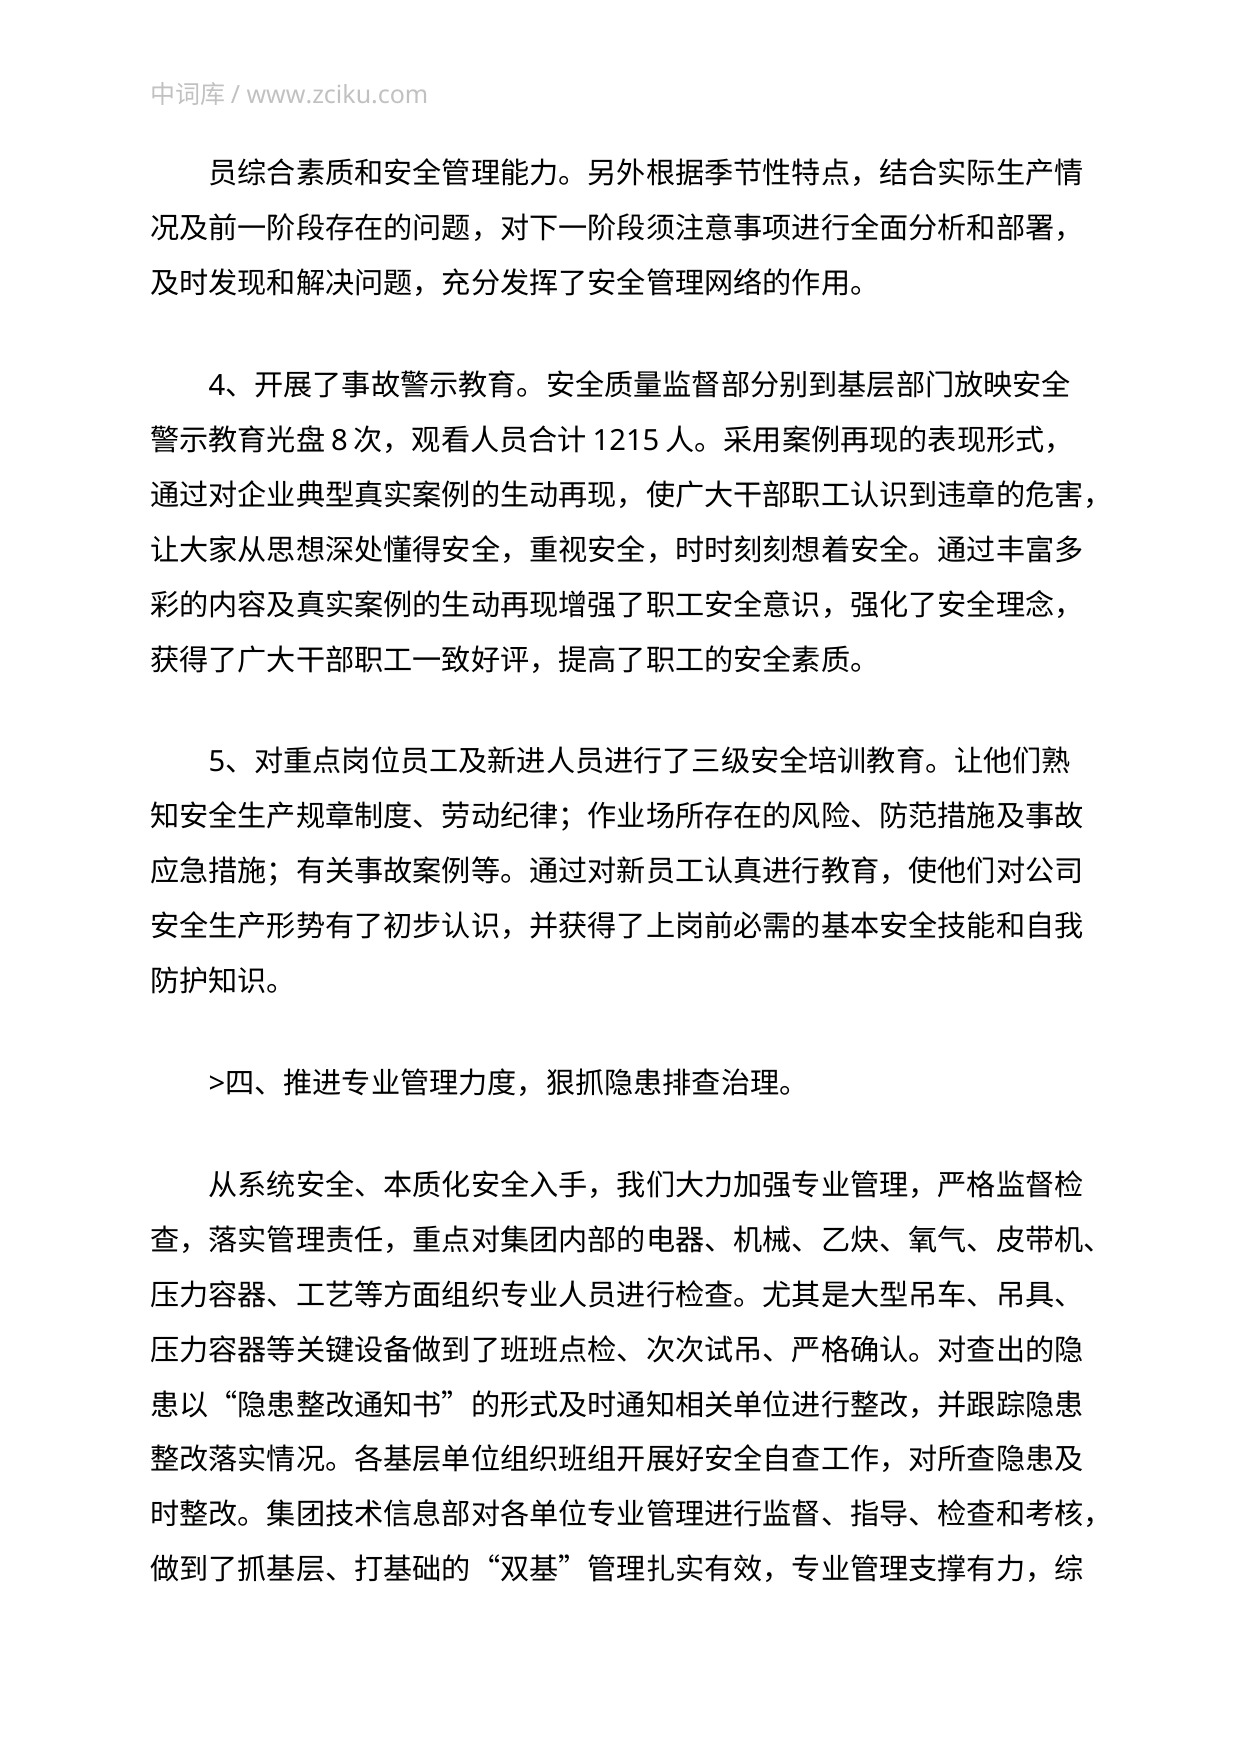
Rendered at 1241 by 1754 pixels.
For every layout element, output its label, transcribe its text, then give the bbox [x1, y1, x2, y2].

text >四、推进专业管理力度，狠抓隐患排查治理。 [150, 1059, 1090, 1102]
text 员综合素质和安全管理能力。另外根据季节性特点，结合实际生产情况及前一阶段存在的问题，对下一阶段须注意事项进行全面分析和部署，及时发现和解决问题，充分发挥了安全管理网络的作用。 [150, 150, 1090, 302]
text 4、开展了事故警示教育。安全质量监督部分别到基层部门放映安全警示教育光盘8次，观看人员合计1215人。采用案例再现的表现形式，通过对企业典型真实案例的生动再现，使广大干部职工认识到违章的危害，让大家从思想深处懂得安全，重视安全，时时刻刻想着安全。通过丰富多彩的内容及真实案例的生动再现增强了职工安全意识，强化了安全理念，获得了广大干部职工一致好评，提高了职工的安全素质。 [150, 362, 1090, 678]
text 5、对重点岗位员工及新进人员进行了三级安全培训教育。让他们熟知安全生产规章制度、劳动纪律；作业场所存在的风险、防范措施及事故应急措施；有关事故案例等。通过对新员工认真进行教育，使他们对公司安全生产形势有了初步认识，并获得了上岗前必需的基本安全技能和自我防护知识。 [150, 738, 1090, 1000]
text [150, 1161, 1090, 1588]
